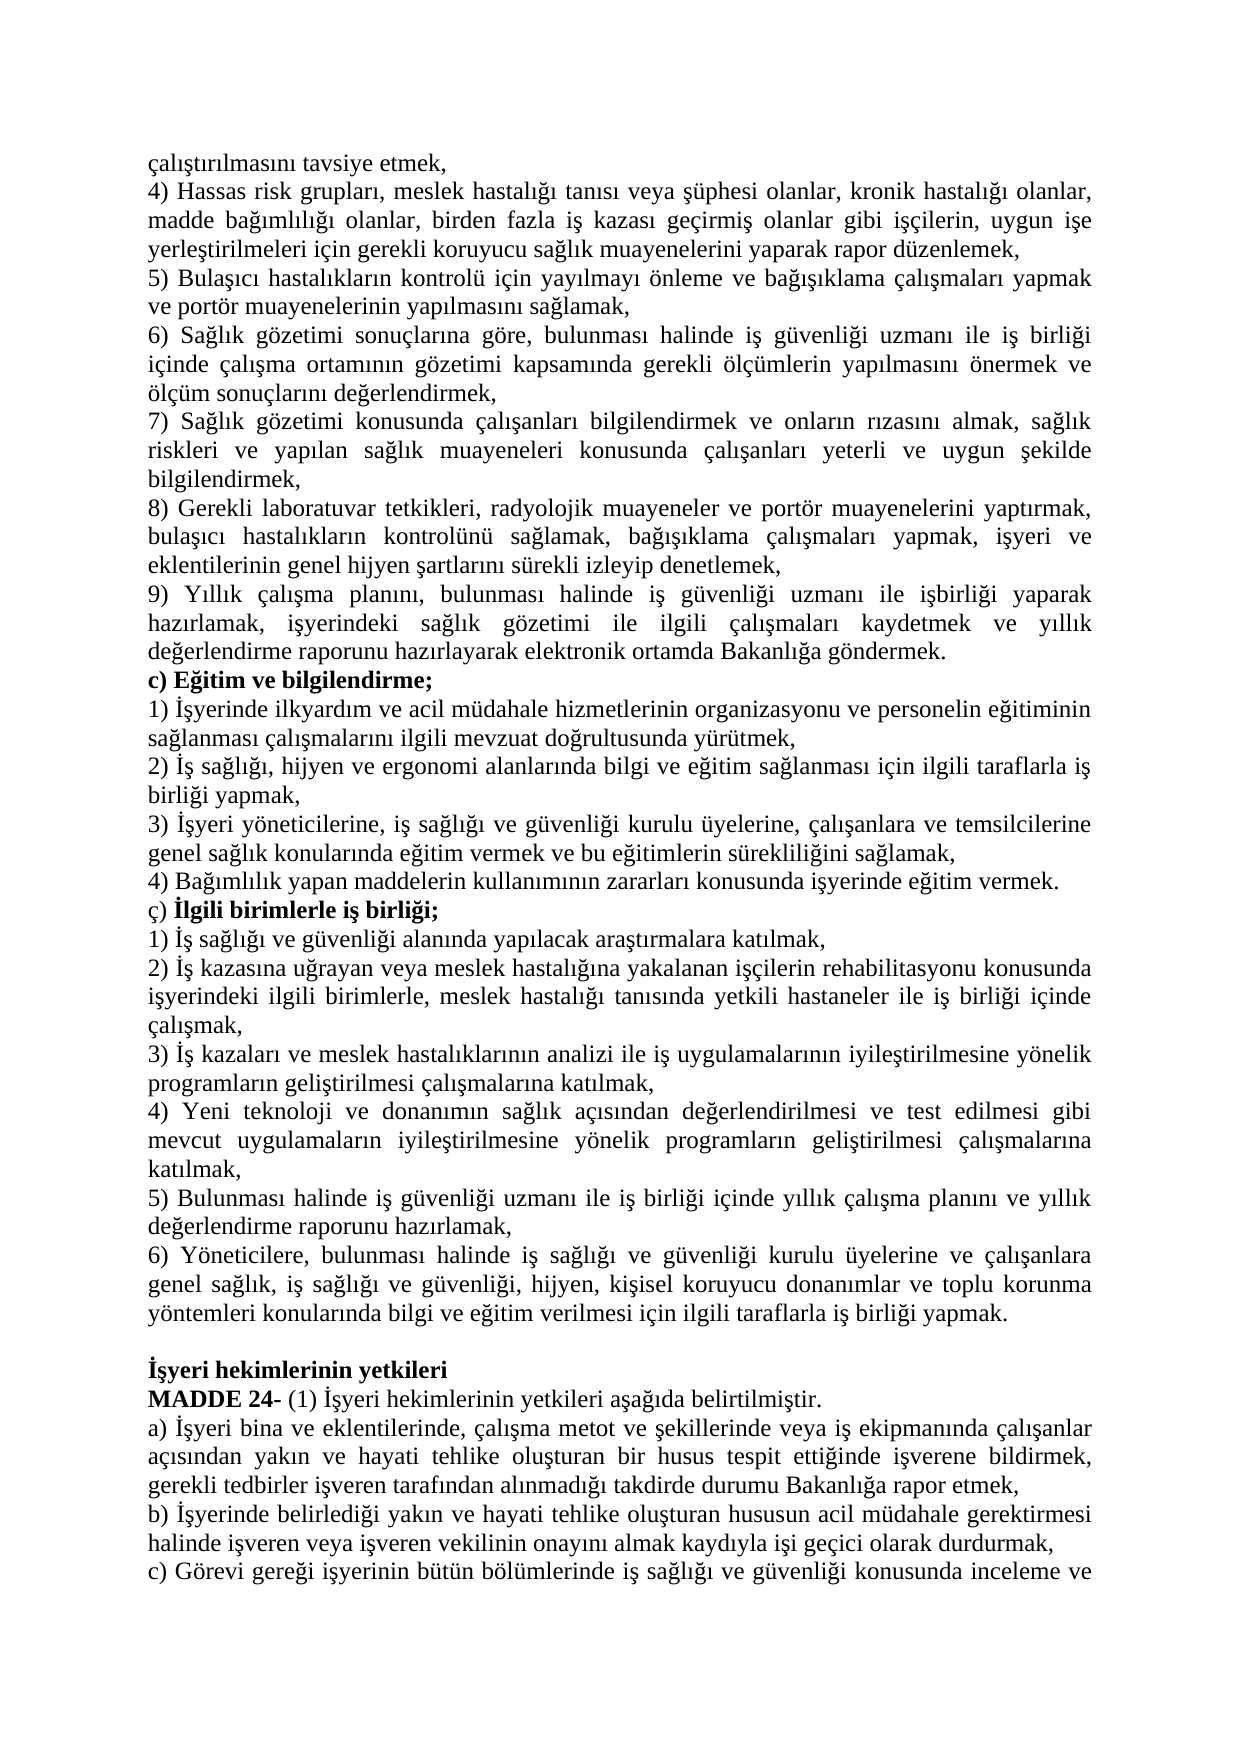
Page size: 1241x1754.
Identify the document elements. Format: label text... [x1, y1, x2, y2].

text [148, 148, 1093, 176]
text 4) Yeni teknoloji ve donanımın sağlık açısından değerlendirilmesi ve test edilmesi gibi mevcut uygulamaların iyileştirilmesine yönelik programların geliştirilmesi çalışmalarına katılmak, [148, 1096, 1093, 1183]
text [148, 1556, 1093, 1585]
text 6) Yöneticilere, bulunması halinde iş sağlığı ve güvenliği kurulu üyelerine ve çalışanlara genel sağlık, iş sağlığı ve güvenliği, hijyen, kişisel koruyucu donanımlar ve toplu korunma yöntemleri konularında bilgi ve eğitim verilmesi için ilgili taraflarla iş birliği yapmak. [148, 1240, 1093, 1326]
text ç) İlgili birimlerle iş birliği; [148, 895, 1093, 924]
text 9) Yıllık çalışma planını, bulunması halinde iş güvenliği uzmanı ile işbirliği yaparak hazırlamak, işyerindeki sağlık gözetimi ile ilgili çalışmaları kaydetmek ve yıllık değerlendirme raporunu hazırlayarak elektronik ortamda Bakanlığa göndermek. [148, 579, 1093, 665]
text 7) Sağlık gözetimi konusunda çalışanları bilgilendirmek ve onların rızasını almak, sağlık riskleri ve yapılan sağlık muayeneleri konusunda çalışanları yeterli ve uygun şekilde bilgilendirmek, [148, 406, 1093, 493]
text 1) İş sağlığı ve güvenliği alanında yapılacak araştırmalara katılmak, [148, 924, 1093, 953]
text 2) İş sağlığı, hijyen ve ergonomi alanlarında bilgi ve eğitim sağlanması için ilgili taraflarla iş birliği yapmak, [148, 751, 1093, 809]
text İşyeri hekimlerinin yetkileri [148, 1355, 1093, 1384]
text 2) İş kazasına uğrayan veya meslek hastalığına yakalanan işçilerin rehabilitasyonu konusunda işyerindeki ilgili birimlerle, meslek hastalığı tanısında yetkili hastaneler ile iş birliği içinde çalışmak, [148, 953, 1093, 1039]
text 3) İşyeri yöneticilerine, iş sağlığı ve güvenliği kurulu üyelerine, çalışanlara ve temsilcilerine genel sağlık konularında eğitim vermek ve bu eğitimlerin sürekliliğini sağlamak, [148, 809, 1093, 866]
text c) Eğitim ve bilgilendirme; [148, 665, 1093, 694]
text 5) Bulaşıcı hastalıkların kontrolü için yayılmayı önleme ve bağışıklama çalışmaları yapmak ve portör muayenelerinin yapılmasını sağlamak, [148, 263, 1093, 320]
text 5) Bulunması halinde iş güvenliği uzmanı ile iş birliği içinde yıllık çalışma planını ve yıllık değerlendirme raporunu hazırlamak, [148, 1183, 1093, 1240]
text 8) Gerekli laboratuvar tetkikleri, radyolojik muayeneler ve portör muayenelerini yaptırmak, bulaşıcı hastalıkların kontrolünü sağlamak, bağışıklama çalışmaları yapmak, işyeri ve eklentilerinin genel hijyen şartlarını sürekli izleyip denetlemek, [148, 493, 1093, 579]
text b) İşyerinde belirlediği yakın ve hayati tehlike oluşturan hususun acil müdahale gerektirmesi halinde işveren veya işveren vekilinin onayını almak kaydıyla işi geçici olarak durdurmak, [148, 1499, 1093, 1556]
text MADDE 24- (1) İşyeri hekimlerinin yetkileri aşağıda belirtilmiştir. [148, 1384, 1093, 1413]
text 3) İş kazaları ve meslek hastalıklarının analizi ile iş uygulamalarının iyileştirilmesine yönelik programların geliştirilmesi çalışmalarına katılmak, [148, 1039, 1093, 1096]
text a) İşyeri bina ve eklentilerinde, çalışma metot ve şekillerinde veya iş ekipmanında çalışanlar açısından yakın ve hayati tehlike oluşturan bir husus tespit ettiğinde işverene bildirmek, gerekli tedbirler işveren tarafından alınmadığı takdirde durumu Bakanlığa rapor etmek, [148, 1413, 1093, 1499]
text 1) İşyerinde ilkyardım ve acil müdahale hizmetlerinin organizasyonu ve personelin eğitiminin sağlanması çalışmalarını ilgili mevzuat doğrultusunda yürütmek, [148, 694, 1093, 751]
text 4) Hassas risk grupları, meslek hastalığı tanısı veya şüphesi olanlar, kronik hastalığı olanlar, madde bağımlılığı olanlar, birden fazla iş kazası geçirmiş olanlar gibi işçilerin, uygun işe yerleştirilmeleri için gerekli koruyucu sağlık muayenelerini yaparak rapor düzenlemek, [148, 176, 1093, 263]
text 6) Sağlık gözetimi sonuçlarına göre, bulunması halinde iş güvenliği uzmanı ile iş birliği içinde çalışma ortamının gözetimi kapsamında gerekli ölçümlerin yapılmasını önermek ve ölçüm sonuçlarını değerlendirmek, [148, 320, 1093, 406]
text 4) Bağımlılık yapan maddelerin kullanımının zararları konusunda işyerinde eğitim vermek. [148, 866, 1093, 895]
